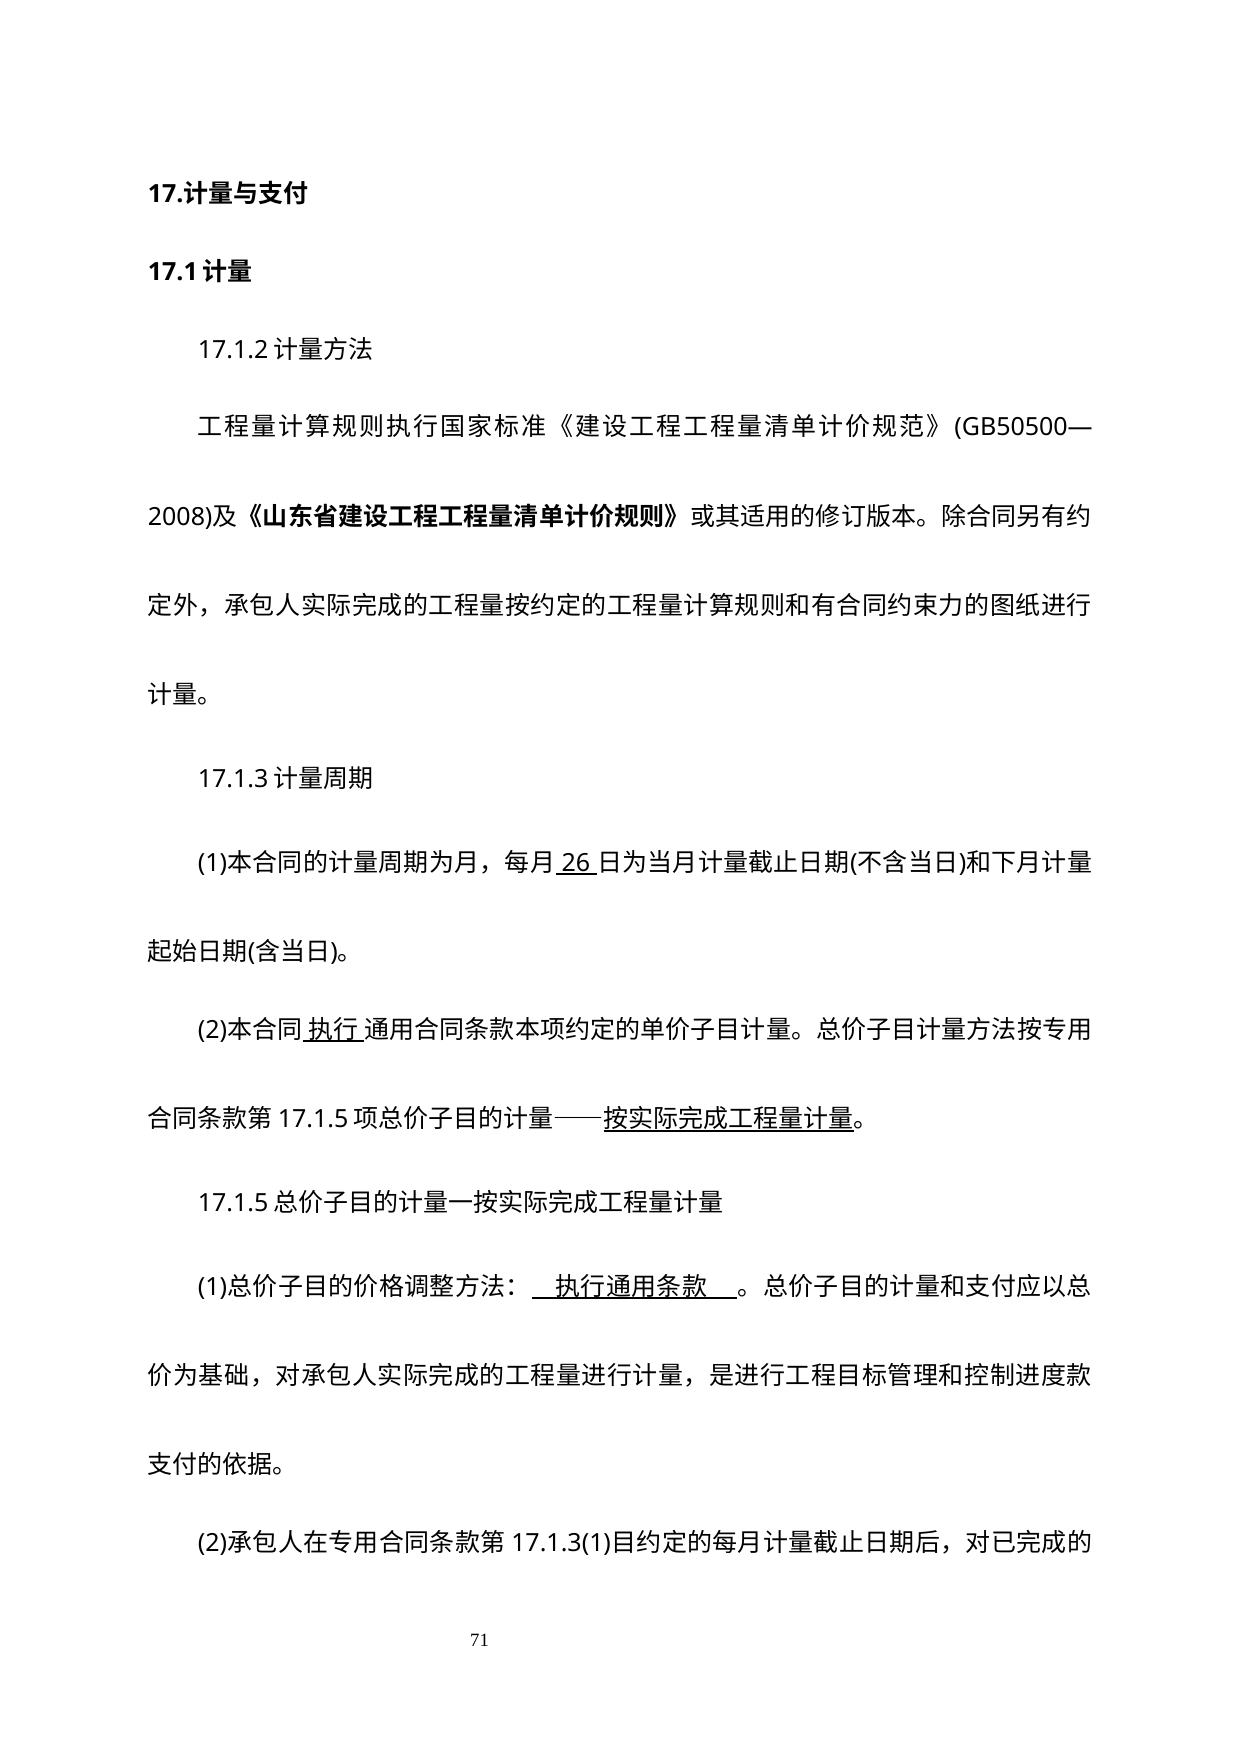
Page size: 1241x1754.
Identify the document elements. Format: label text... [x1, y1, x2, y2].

text 17.1.3计量周期 [148, 747, 1092, 806]
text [148, 1511, 1092, 1570]
text (2)本合同 执行 通用合同条款本项约定的单价子目计量。总价子目计量方法按专用合同条款第17.1.5项总价子目的计量——按实际完成工程量计量。 [148, 998, 1092, 1147]
text (1)总价子目的价格调整方法： 执行通用条款 。总价子目的计量和支付应以总价为基础，对承包人实际完成的工程量进行计量，是进行工程目标管理和控制进度款支付的依据。 [148, 1254, 1092, 1493]
subtitle 17.1计量 [148, 240, 1092, 299]
text 工程量计算规则执行国家标准《建设工程工程量清单计价规范》(GB50500—2008)及《山东省建设工程工程量清单计价规则》或其适用的修订版本。除合同另有约定外，承包人实际完成的工程量按约定的工程量计算规则和有合同约束力的图纸进行计量。 [148, 395, 1092, 723]
subtitle 17.计量与支付 [148, 162, 1092, 222]
text 17.1.5总价子目的计量一按实际完成工程量计量 [148, 1171, 1092, 1230]
text 17.1.2计量方法 [148, 317, 1092, 377]
text (1)本合同的计量周期为月，每月 26 日为当月计量截止日期(不含当日)和下月计量起始日期(含当日)。 [148, 831, 1092, 979]
